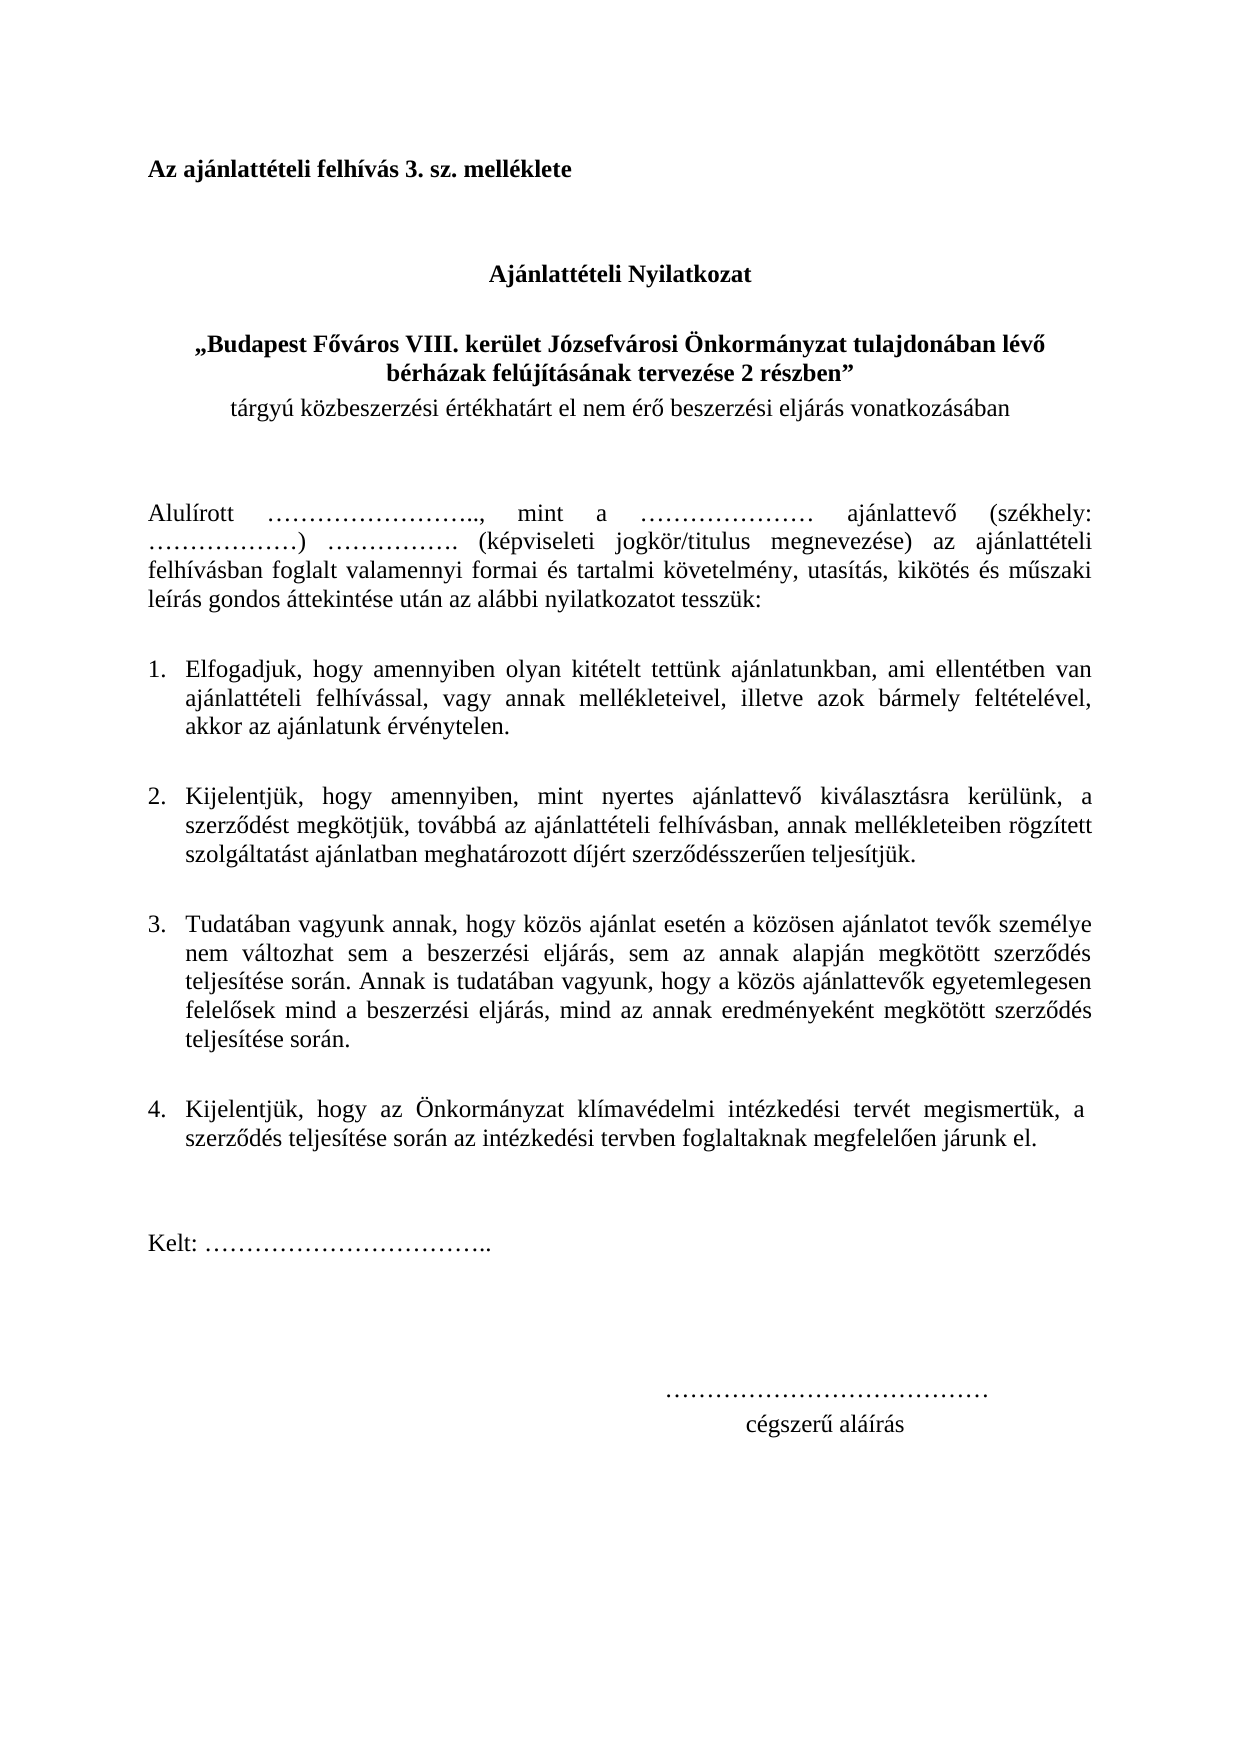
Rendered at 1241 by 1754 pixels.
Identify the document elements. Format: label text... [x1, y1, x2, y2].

list Kijelentjük, hogy amennyiben, mint nyertes ajánlattevő kiválasztásra kerülünk, a szerződést megkötjük, továbbá az ajánlattételi felhívásban, annak mellékleteiben rögzített szolgáltatást ajánlatban meghatározott díjért szerződésszerűen teljesítjük. [148, 781, 1093, 868]
text Ajánlattételi Nyilatkozat [148, 259, 1093, 288]
text tárgyú közbeszerzési értékhatárt el nem érő beszerzési eljárás vonatkozásában [148, 393, 1093, 421]
text Az ajánlattételi felhívás 3. sz. melléklete [148, 154, 1093, 183]
list Elfogadjuk, hogy amennyiben olyan kitételt tettünk ajánlatunkban, ami ellentétben van ajánlattételi felhívással, vagy annak mellékleteivel, illetve azok bármely feltételével, akkor az ajánlatunk érvénytelen. [148, 654, 1093, 740]
table_header ………………………………… cégszerű aláírás [657, 1368, 997, 1514]
list Kijelentjük, hogy az Önkormányzat klímavédelmi intézkedési tervét megismertük, a szerződés teljesítése során az intézkedési tervben foglaltaknak megfelelően járunk el. [148, 1094, 1085, 1151]
text Alulírott …………………….., mint a ………………… ajánlattevő (székhely: ………………) ……………. (képviseleti jogkör/titulus megnevezése) az ajánlattételi felhívásban foglalt valamennyi formai és tartalmi követelmény, utasítás, kikötés és műszaki leírás gondos áttekintése után az alábbi nyilatkozatot tesszük: [148, 498, 1093, 613]
text „Budapest Főváros VIII. kerület Józsefvárosi Önkormányzat tulajdonában lévő bérházak felújításának tervezése 2 részben” [148, 329, 1093, 386]
list Tudatában vagyunk annak, hogy közös ajánlat esetén a közösen ajánlatot tevők személye nem változhat sem a beszerzési eljárás, sem az annak alapján megkötött szerződés teljesítése során. Annak is tudatában vagyunk, hogy a közös ajánlattevők egyetemlegesen felelősek mind a beszerzési eljárás, mind az annak eredményeként megkötött szerződés teljesítése során. [148, 909, 1093, 1053]
text Kelt: …………………………….. [148, 1228, 1093, 1256]
